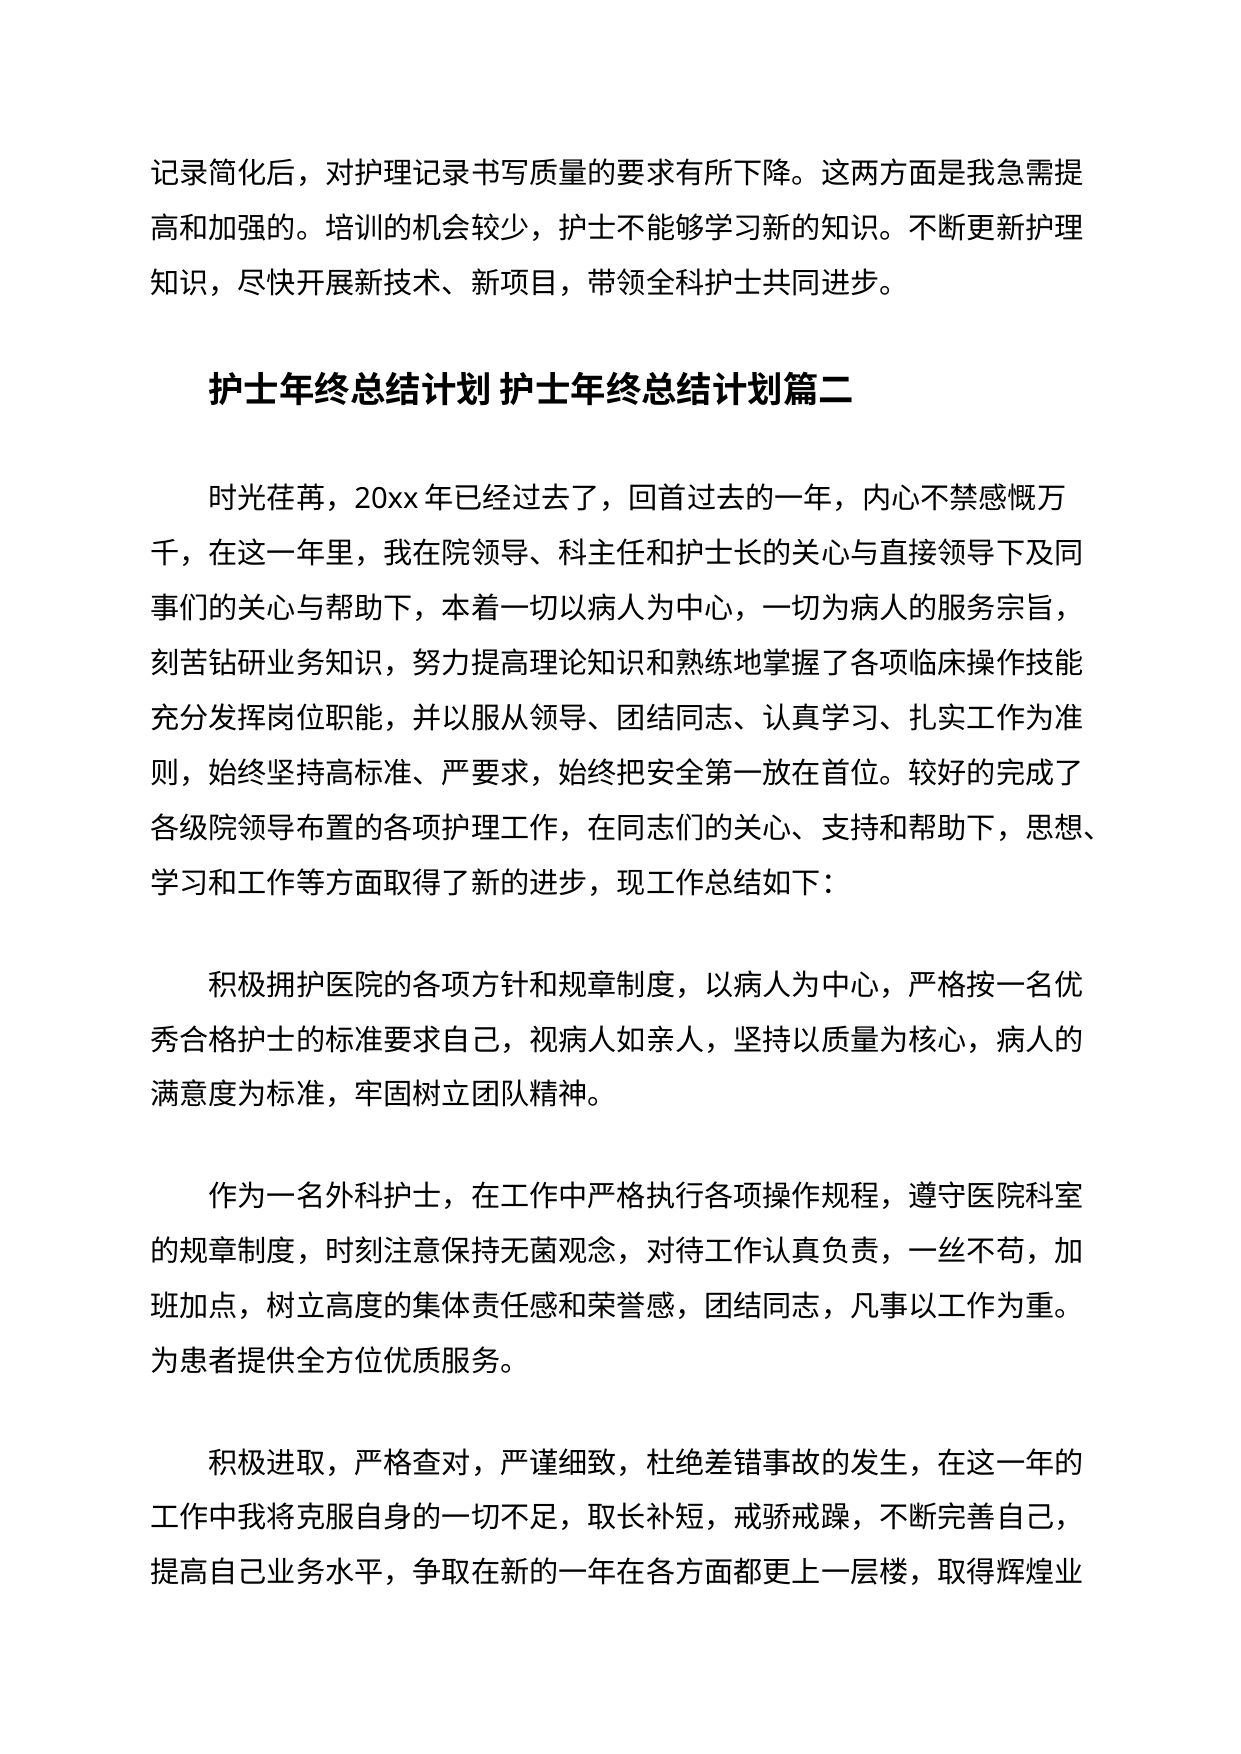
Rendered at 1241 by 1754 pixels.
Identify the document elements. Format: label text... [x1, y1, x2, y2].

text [150, 150, 1090, 302]
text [150, 1439, 1090, 1591]
text 作为一名外科护士，在工作中严格执行各项操作规程，遵守医院科室的规章制度，时刻注意保持无菌观念，对待工作认真负责，一丝不苟，加班加点，树立高度的集体责任感和荣誉感，团结同志，凡事以工作为重。为患者提供全方位优质服务。 [150, 1173, 1090, 1380]
text 护士年终总结计划 护士年终总结计划篇二 [150, 362, 1090, 413]
text 积极拥护医院的各项方针和规章制度，以病人为中心，严格按一名优秀合格护士的标准要求自己，视病人如亲人，坚持以质量为核心，病人的满意度为标准，牢固树立团队精神。 [150, 961, 1090, 1113]
text 时光荏苒，20xx年已经过去了，回首过去的一年，内心不禁感慨万千，在这一年里，我在院领导、科主任和护士长的关心与直接领导下及同事们的关心与帮助下，本着一切以病人为中心，一切为病人的服务宗旨，刻苦钻研业务知识，努力提高理论知识和熟练地掌握了各项临床操作技能充分发挥岗位职能，并以服从领导、团结同志、认真学习、扎实工作为准则，始终坚持高标准、严要求，始终把安全第一放在首位。较好的完成了各级院领导布置的各项护理工作，在同志们的关心、支持和帮助下，思想、学习和工作等方面取得了新的进步，现工作总结如下： [150, 475, 1090, 902]
